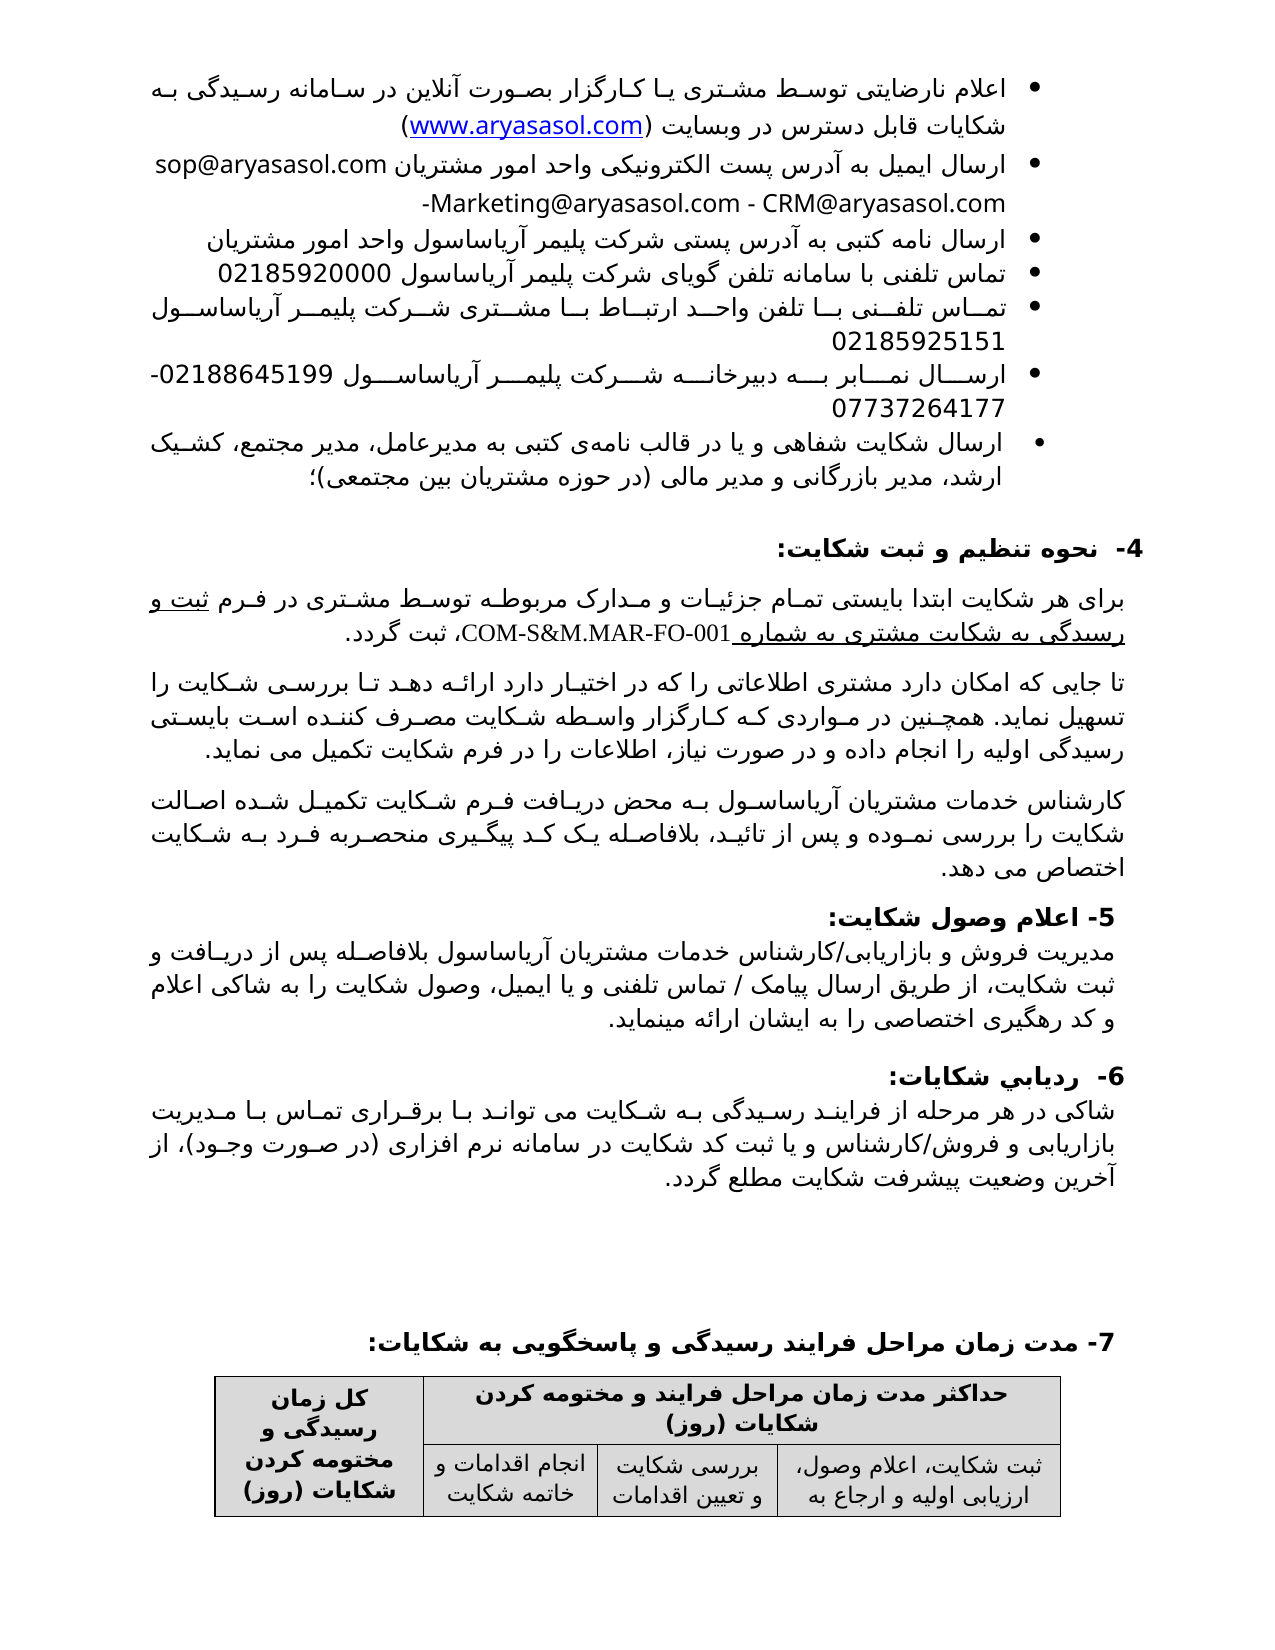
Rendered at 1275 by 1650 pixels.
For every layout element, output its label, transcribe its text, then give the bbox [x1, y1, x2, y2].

list 5- اعلام وصول شکایت: [150, 903, 1116, 932]
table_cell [598, 1445, 777, 1516]
list تماس تلفنی با سامانه تلفن گویای شرکت پلیمر آریاساسول 02185920000 [150, 259, 1036, 289]
list تماس تلفنی با تلفن واحد ارتباط با مشتری شرکت پلیمر آریاساسول 02185925151 [150, 293, 1036, 356]
list ارسال ایمیل به آدرس پست الکترونیکی واحد امور مشتریان sop@aryasasol.com -Marketing@aryasasol.com - CRM@aryasasol.com [150, 147, 1036, 220]
text 6- ردیابي شكایات: [150, 1062, 1125, 1091]
list ارسال نمابر به دبیرخانه شرکت پلیمر آریاساسول 02188645199-07737264177 [150, 361, 1036, 424]
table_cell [424, 1445, 597, 1516]
text 4- نحوه تنظیم و ثبت شکایت: [150, 534, 1144, 564]
text کارشناس خدمات مشتریان آریاساسول به محض دریافت فرم شکایت تکمیل شده اصالت شکایت را بررسی نموده و پس از تائید، بلافاصله یک کد پیگیری منحصربه فرد به شکایت اختصاص می دهد. [150, 786, 1125, 882]
list 7- مدت زمان مراحل فرایند رسیدگی و پاسخگویی به شکایات: [150, 1328, 1116, 1358]
list اعلام نارضایتی توسط مشتری یا کارگزار بصورت آنلاین در سامانه رسیدگی به شکایات قابل دسترس در وبسایت (www.aryasasol.com) [150, 74, 1036, 142]
table_header کل زمان رسیدگی و مختومه کردن شکایات (روز) [216, 1377, 423, 1516]
list مدیریت فروش و بازاریابی/کارشناس خدمات مشتریان آریاساسول بلافاصله پس از دریافت و ثبت شکایت، از طریق ارسال پیامک / تماس تلفنی و یا ایمیل، وصول شکایت را به شاکی اعلام و کد رهگیری اختصاصی را به ایشان ارائه مینماید. [150, 937, 1116, 1033]
text تا جایی که امکان دارد مشتری اطلاعاتی را که در اختیار دارد ارائه دهد تا بررسی شکایت را تسهیل نماید. همچنین در مواردی که کارگزار واسطه شکایت مصرف کننده است بایستی رسیدگی اولیه را انجام داده و در صورت نیاز، اطلاعات را در فرم شکایت تکمیل می نماید. [150, 668, 1125, 765]
text برای هر شکایت ابتدا بایستی تمام جزئیات و مدارک مربوطه توسط مشتری در فرم ثبت و رسیدگی به شکایت مشتری به شماره COM-S&M.MAR-FO-001، ثبت گردد. [150, 585, 1125, 647]
table_header حداکثر مدت زمان مراحل فرایند و مختومه کردن شکایات (روز) [424, 1377, 1060, 1444]
list ارسال نامه کتبی به آدرس پستی شرکت پلیمر آریاساسول واحد امور مشتریان [150, 225, 1036, 255]
list ارسال شکایت شفاهی و یا در قالب نامه‌ی کتبی به مدیرعامل، مدیر مجتمع، کشیک ارشد، مدیر بازرگانی و مدیر مالی (در حوزه مشتریان بین مجتمعی)؛ [150, 428, 1041, 491]
list شاکی در هر مرحله از فرایند رسیدگی به شکایت می تواند با برقراری تماس با مدیریت بازاریابی و فروش/کارشناس و یا ثبت کد شکایت در سامانه نرم افزاری (در صورت وجود)، از آخرین وضعیت پیشرفت شکایت مطلع گردد. [150, 1096, 1116, 1192]
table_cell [778, 1445, 1060, 1516]
